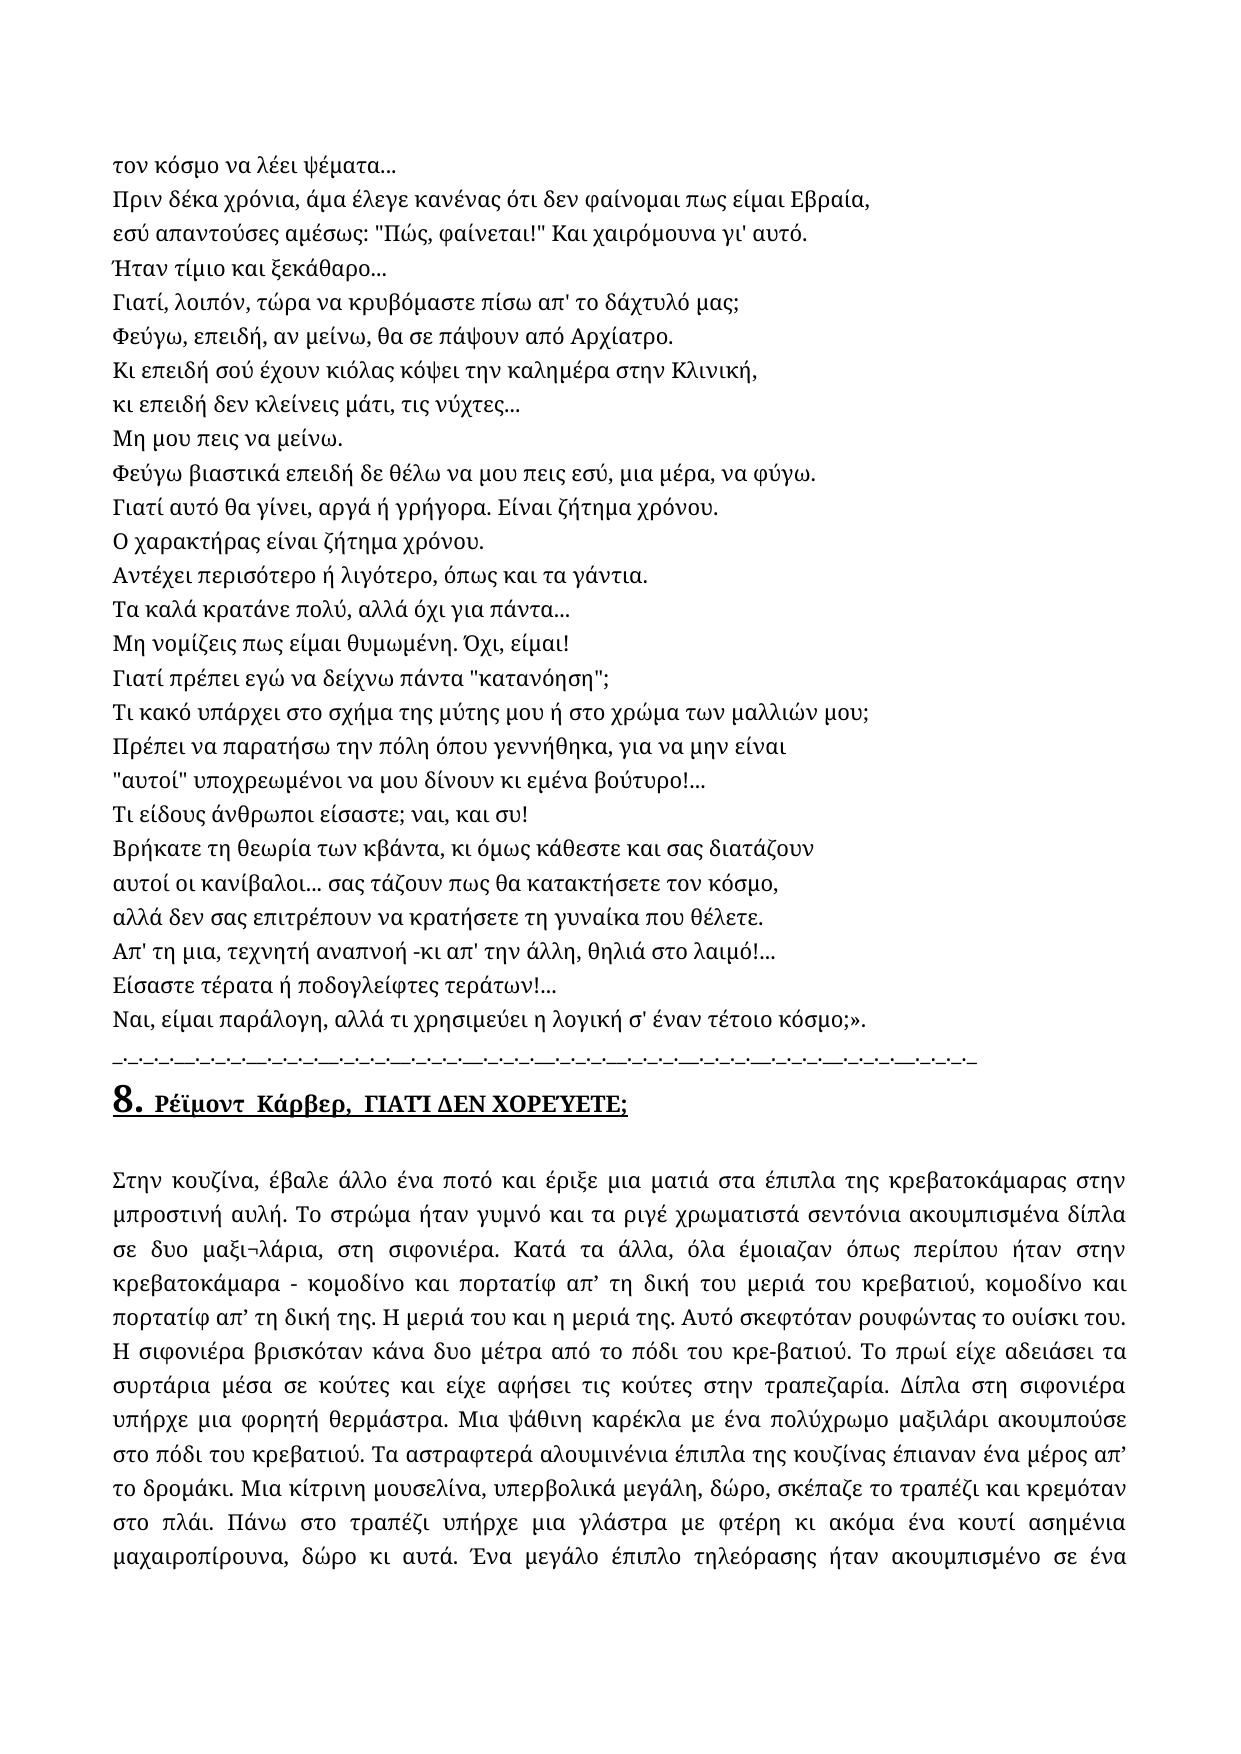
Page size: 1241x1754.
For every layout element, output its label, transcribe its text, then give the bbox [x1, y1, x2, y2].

text Γιατί αυτό θα γίνει, αργά ή γρήγορα. Είναι ζήτημα χρόνου. [112, 492, 1128, 521]
text Πρέπει να παρατήσω την πόλη όπου γεννήθηκα, για να μην είναι [112, 731, 1128, 761]
text Απ' τη μια, τεχνητή αναπνοή -κι απ' την άλλη, θηλιά στο λαιμό!... [112, 936, 1128, 966]
text Ήταν τίμιο και ξεκάθαρο... [112, 252, 1128, 282]
text Ο χαρακτήρας είναι ζήτημα χρόνου. [112, 526, 1128, 556]
text Πριν δέκα χρόνια, άμα έλεγε κανένας ότι δεν φαίνομαι πως είμαι Εβραία, [112, 184, 1128, 214]
text 8. Ρέϊμοντ Κάρβερ, Γιατί δεν χορεύετε; [112, 1072, 1128, 1123]
text Ναι, είμαι παράλογη, αλλά τι χρησιμεύει η λογική σ' έναν τέτοιο κόσμο;». [112, 1004, 1128, 1034]
text Μη μου πεις να μείνω. [112, 423, 1128, 453]
text Φεύγω βιαστικά επειδή δε θέλω να μου πεις εσύ, μια μέρα, να φύγω. [112, 457, 1128, 487]
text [112, 1165, 1128, 1571]
text κι επειδή δεν κλείνεις μάτι, τις νύχτες... [112, 389, 1128, 419]
text Είσαστε τέρατα ή ποδογλείφτες τεράτων!... [112, 970, 1128, 1000]
text Γιατί, λοιπόν, τώρα να κρυβόμαστε πίσω απ' το δάχτυλό μας; [112, 287, 1128, 316]
text Τα καλά κρατάνε πολύ, αλλά όχι για πάντα... [112, 594, 1128, 624]
text Φεύγω, επειδή, αν μείνω, θα σε πάψουν από Αρχίατρο. [112, 321, 1128, 351]
text Βρήκατε τη θεωρία των κβάντα, κι όμως κάθεστε και σας διατάζουν [112, 833, 1128, 863]
text _._._._.__._._._.__._._._.__._._._.__._._._.__._._._.__._._._.__._._._.__._._._.__._._._.__._._._.__._._._._ [112, 1038, 1128, 1068]
text Τι είδους άνθρωποι είσαστε; ναι, και συ! [112, 799, 1128, 829]
text Αντέχει περισότερο ή λιγότερο, όπως και τα γάντια. [112, 560, 1128, 590]
text "αυτοί" υποχρεωμένοι να μου δίνουν κι εμένα βούτυρο!... [112, 765, 1128, 795]
text αλλά δεν σας επιτρέπουν να κρατήσετε τη γυναίκα που θέλετε. [112, 902, 1128, 931]
text τον κόσμο να λέει ψέματα... [112, 150, 1128, 180]
text Κι επειδή σού έχουν κιόλας κόψει την καλημέρα στην Κλινική, [112, 355, 1128, 385]
text Τι κακό υπάρχει στο σχήμα της μύτης μου ή στο χρώμα των μαλλιών μου; [112, 697, 1128, 726]
text Γιατί πρέπει εγώ να δείχνω πάντα "κατανόηση"; [112, 662, 1128, 692]
text εσύ απαντούσες αμέσως: "Πώς, φαίνεται!" Και χαιρόμουνα γι' αυτό. [112, 218, 1128, 248]
text Μη νομίζεις πως είμαι θυμωμένη. Όχι, είμαι! [112, 628, 1128, 658]
text αυτοί οι κανίβαλοι... σας τάζουν πως θα κατακτήσετε τον κόσμο, [112, 867, 1128, 897]
